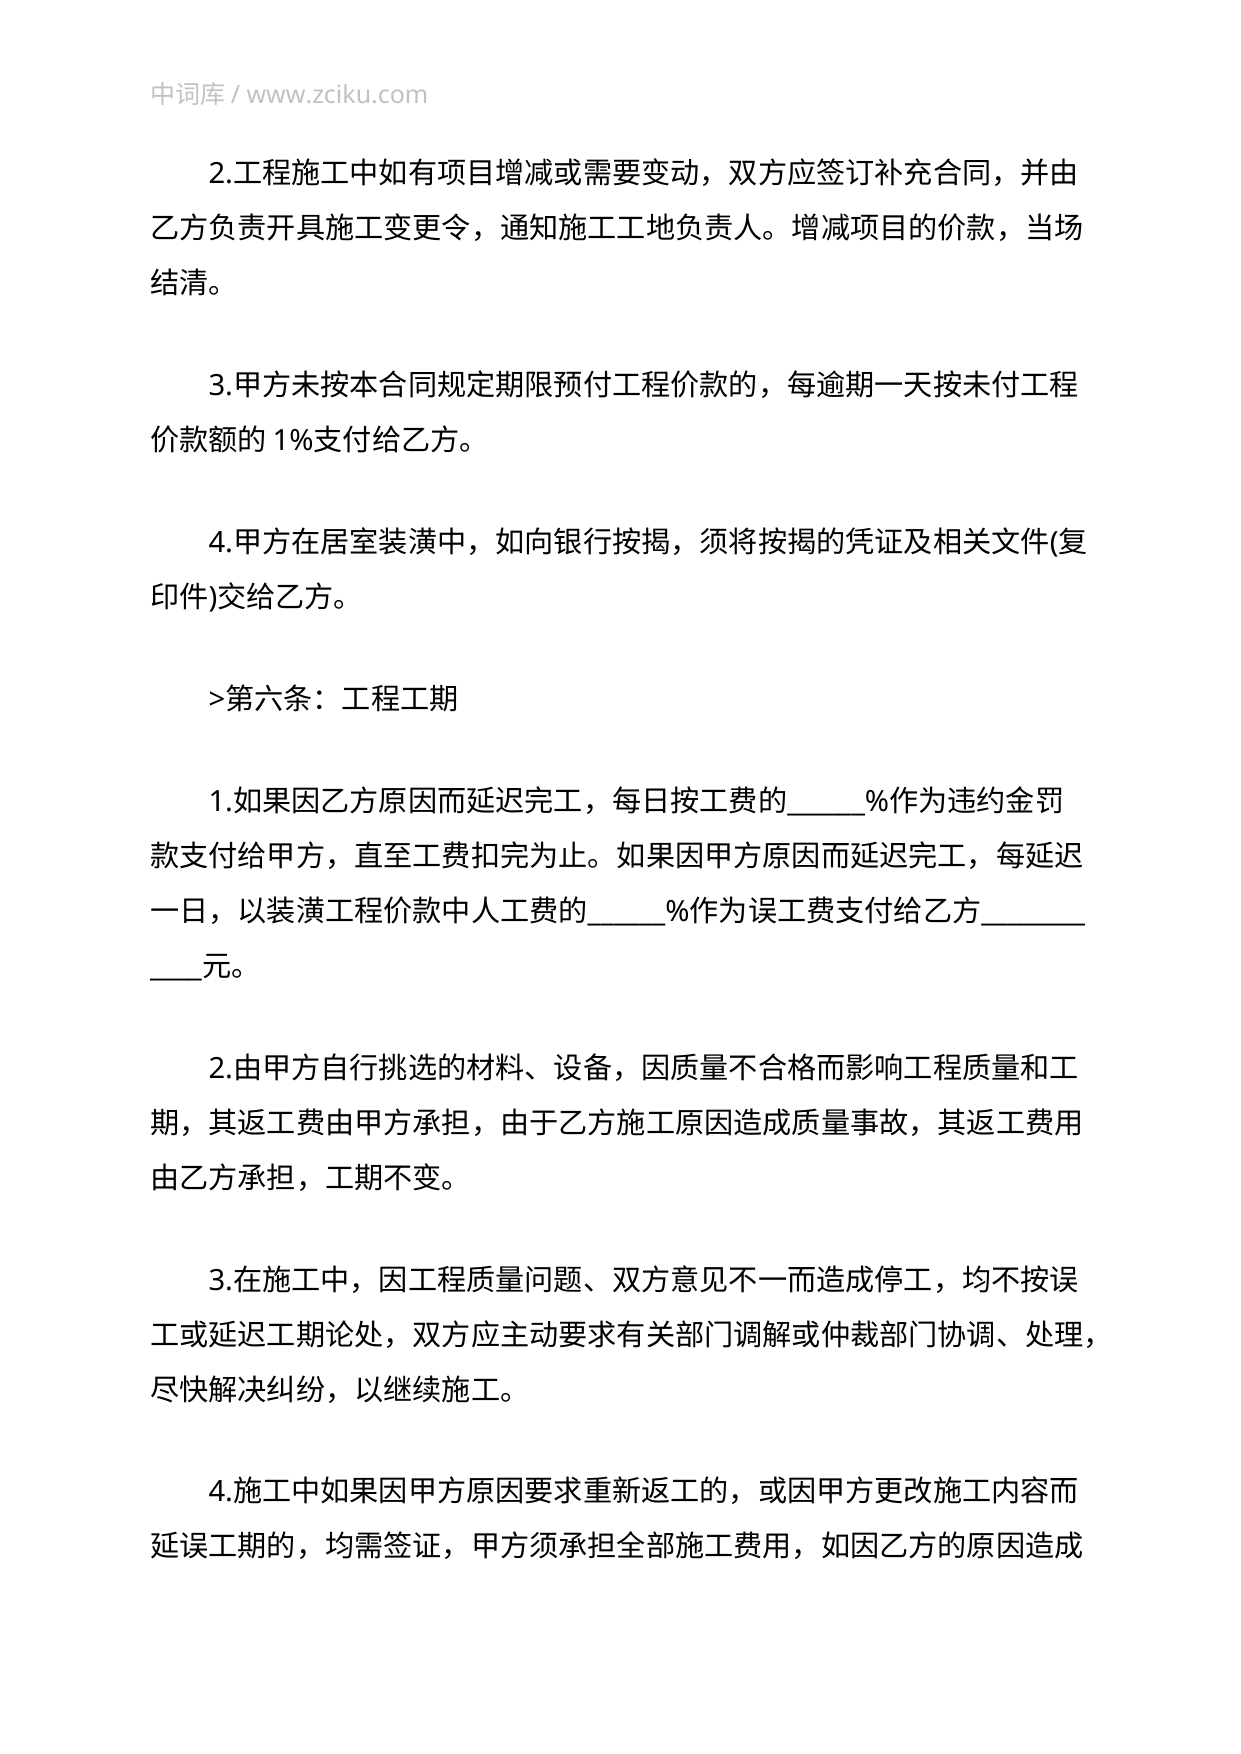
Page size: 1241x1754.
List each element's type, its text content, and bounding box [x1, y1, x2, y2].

text 2.工程施工中如有项目增减或需要变动，双方应签订补充合同，并由乙方负责开具施工变更令，通知施工工地负责人。增减项目的价款，当场结清。 [150, 150, 1090, 302]
text 2.由甲方自行挑选的材料、设备，因质量不合格而影响工程质量和工期，其返工费由甲方承担，由于乙方施工原因造成质量事故，其返工费用由乙方承担，工期不变。 [150, 1044, 1090, 1197]
text 3.甲方未按本合同规定期限预付工程价款的，每逾期一天按未付工程价款额的1%支付给乙方。 [150, 362, 1090, 459]
text 1.如果因乙方原因而延迟完工，每日按工费的______%作为违约金罚款支付给甲方，直至工费扣完为止。如果因甲方原因而延迟完工，每延迟一日，以装潢工程价款中人工费的______%作为误工费支付给乙方____________元。 [150, 778, 1090, 985]
text 4.甲方在居室装潢中，如向银行按揭，须将按揭的凭证及相关文件(复印件)交给乙方。 [150, 519, 1090, 616]
text 3.在施工中，因工程质量问题、双方意见不一而造成停工，均不按误工或延迟工期论处，双方应主动要求有关部门调解或仲裁部门协调、处理，尽快解决纠纷，以继续施工。 [150, 1256, 1090, 1408]
text >第六条：工程工期 [150, 676, 1090, 718]
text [150, 1468, 1090, 1565]
